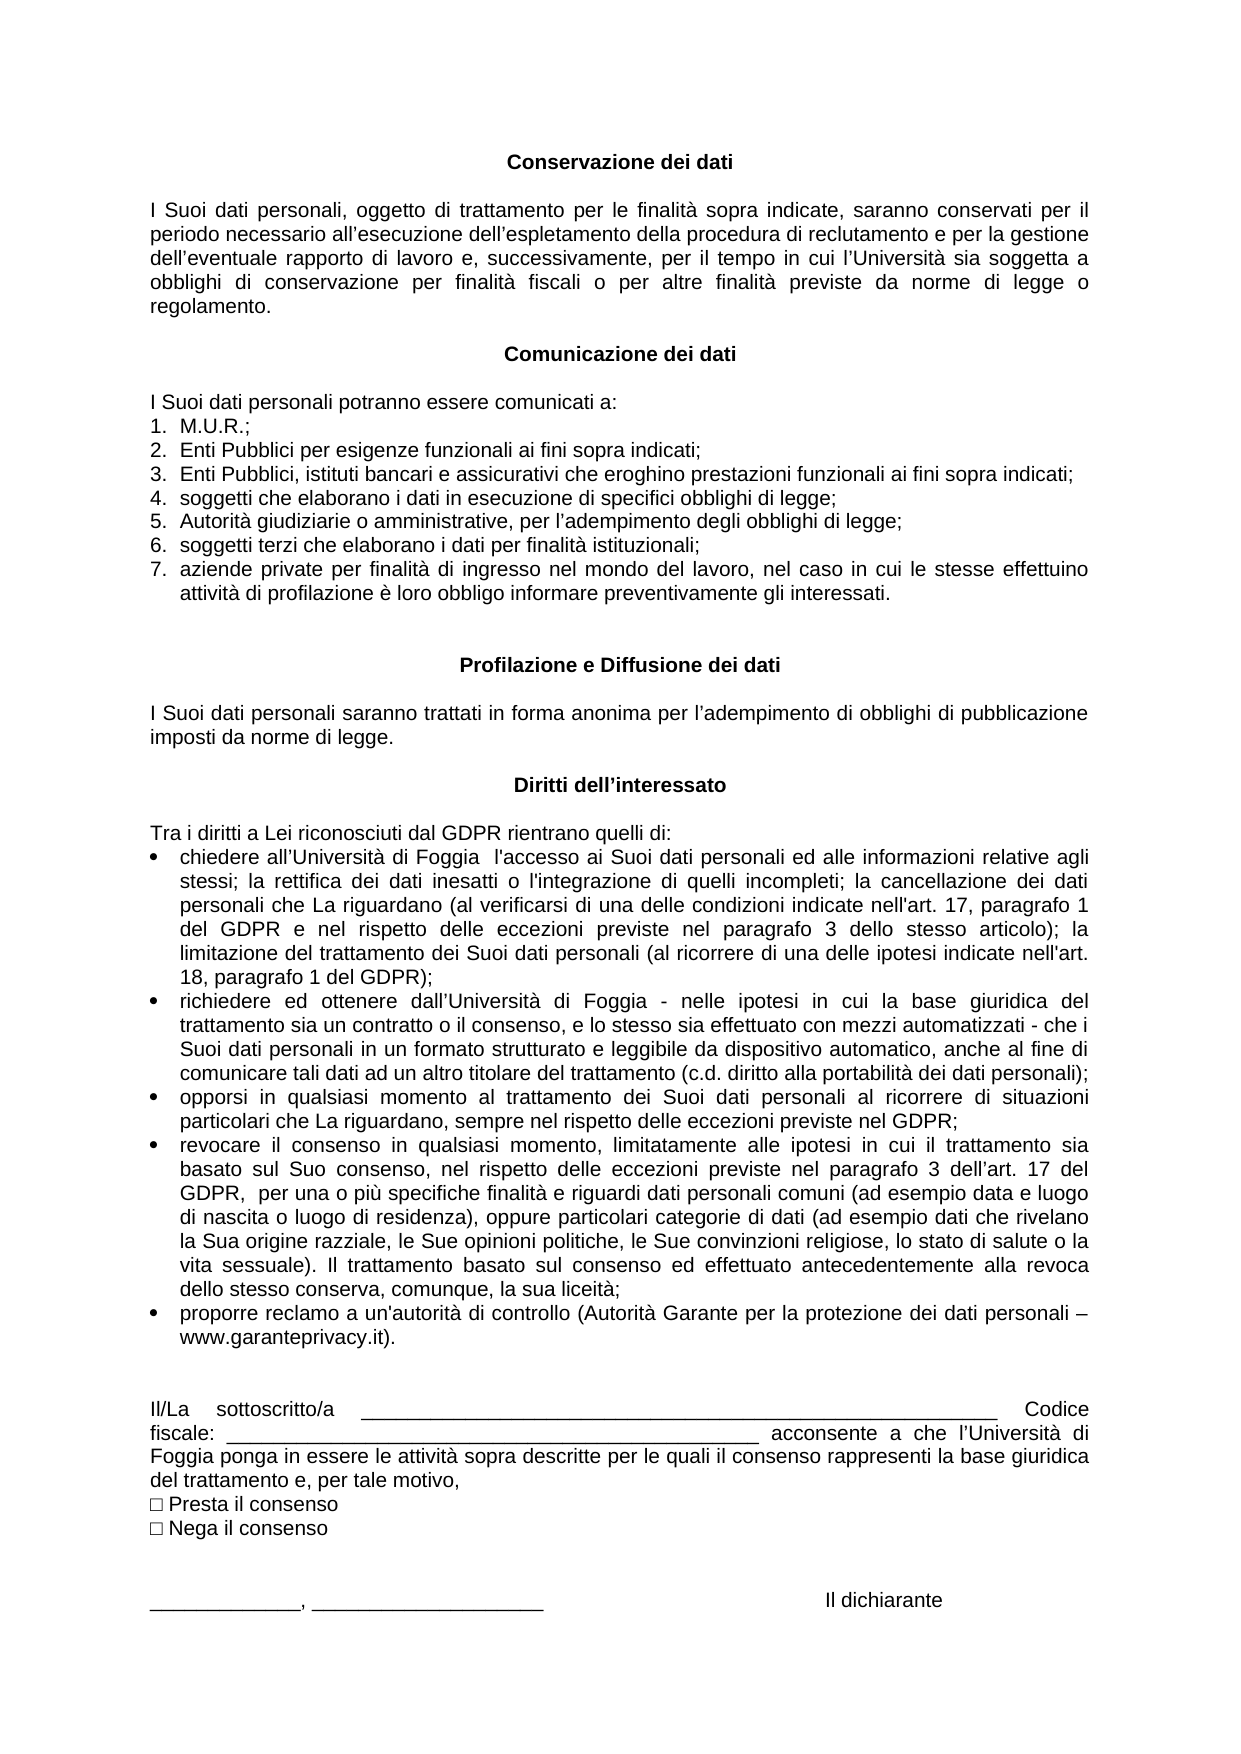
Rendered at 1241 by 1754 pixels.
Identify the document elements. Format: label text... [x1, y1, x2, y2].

text □ Nega il consenso [150, 1516, 1090, 1540]
text _____________, ____________________ Il dichiarante [150, 1588, 1090, 1612]
list Autorità giudiziarie o amministrative, per l’adempimento degli obblighi di legge; [150, 509, 1090, 533]
text I Suoi dati personali saranno trattati in forma anonima per l’adempimento di obblighi di pubblicazione imposti da norme di legge. [150, 701, 1090, 749]
list richiedere ed ottenere dall’Università di Foggia - nelle ipotesi in cui la base giuridica del trattamento sia un contratto o il consenso, e lo stesso sia effettuato con mezzi automatizzati - che i Suoi dati personali in un formato strutturato e leggibile da dispositivo automatico, anche al fine di comunicare tali dati ad un altro titolare del trattamento (c.d. diritto alla portabilità dei dati personali); [150, 989, 1090, 1084]
list chiedere all’Università di Foggia l'accesso ai Suoi dati personali ed alle informazioni relative agli stessi; la rettifica dei dati inesatti o l'integrazione di quelli incompleti; la cancellazione dei dati personali che La riguardano (al verificarsi di una delle condizioni indicate nell'art. 17, paragrafo 1 del GDPR e nel rispetto delle eccezioni previste nel paragrafo 3 dello stesso articolo); la limitazione del trattamento dei Suoi dati personali (al ricorrere di una delle ipotesi indicate nell'art. 18, paragrafo 1 del GDPR); [150, 845, 1090, 989]
list opporsi in qualsiasi momento al trattamento dei Suoi dati personali al ricorrere di situazioni particolari che La riguardano, sempre nel rispetto delle eccezioni previste nel GDPR; [150, 1084, 1090, 1133]
list soggetti che elaborano i dati in esecuzione di specifici obblighi di legge; [150, 485, 1090, 509]
text Comunicazione dei dati [150, 342, 1090, 366]
list revocare il consenso in qualsiasi momento, limitatamente alle ipotesi in cui il trattamento sia basato sul Suo consenso, nel rispetto delle eccezioni previste nel paragrafo 3 dell’art. 17 del GDPR, per una o più specifiche finalità e riguardi dati personali comuni (ad esempio data e luogo di nascita o luogo di residenza), oppure particolari categorie di dati (ad esempio dati che rivelano la Sua origine razziale, le Sue opinioni politiche, le Sue convinzioni religiose, lo stato di salute o la vita sessuale). Il trattamento basato sul consenso ed effettuato antecedentemente alla revoca dello stesso conserva, comunque, la sua liceità; [150, 1133, 1090, 1300]
text Il/La sottoscritto/a _______________________________________________________ Codice fiscale: ______________________________________________ acconsente a che l’Università di Foggia ponga in essere le attività sopra descritte per le quali il consenso rappresenti la base giuridica del trattamento e, per tale motivo, [150, 1396, 1090, 1492]
text I Suoi dati personali, oggetto di trattamento per le finalità sopra indicate, saranno conservati per il periodo necessario all’esecuzione dell’espletamento della procedura di reclutamento e per la gestione dell’eventuale rapporto di lavoro e, successivamente, per il tempo in cui l’Università sia soggetta a obblighi di conservazione per finalità fiscali o per altre finalità previste da norme di legge o regolamento. [150, 198, 1090, 318]
list Enti Pubblici, istituti bancari e assicurativi che eroghino prestazioni funzionali ai fini sopra indicati; [150, 461, 1090, 485]
text I Suoi dati personali potranno essere comunicati a: [150, 389, 1090, 413]
text □ Presta il consenso [150, 1492, 1090, 1516]
list proporre reclamo a un'autorità di controllo (Autorità Garante per la protezione dei dati personali – www.garanteprivacy.it). [150, 1300, 1090, 1348]
text Tra i diritti a Lei riconosciuti dal GDPR rientrano quelli di: [150, 821, 1090, 845]
text Conservazione dei dati [150, 150, 1090, 174]
text Profilazione e Diffusione dei dati [150, 653, 1090, 677]
list M.U.R.; [150, 413, 1090, 437]
list aziende private per finalità di ingresso nel mondo del lavoro, nel caso in cui le stesse effettuino attività di profilazione è loro obbligo informare preventivamente gli interessati. [150, 557, 1090, 605]
text Diritti dell’interessato [150, 773, 1090, 797]
list soggetti terzi che elaborano i dati per finalità istituzionali; [150, 533, 1090, 557]
list Enti Pubblici per esigenze funzionali ai fini sopra indicati; [150, 437, 1090, 461]
